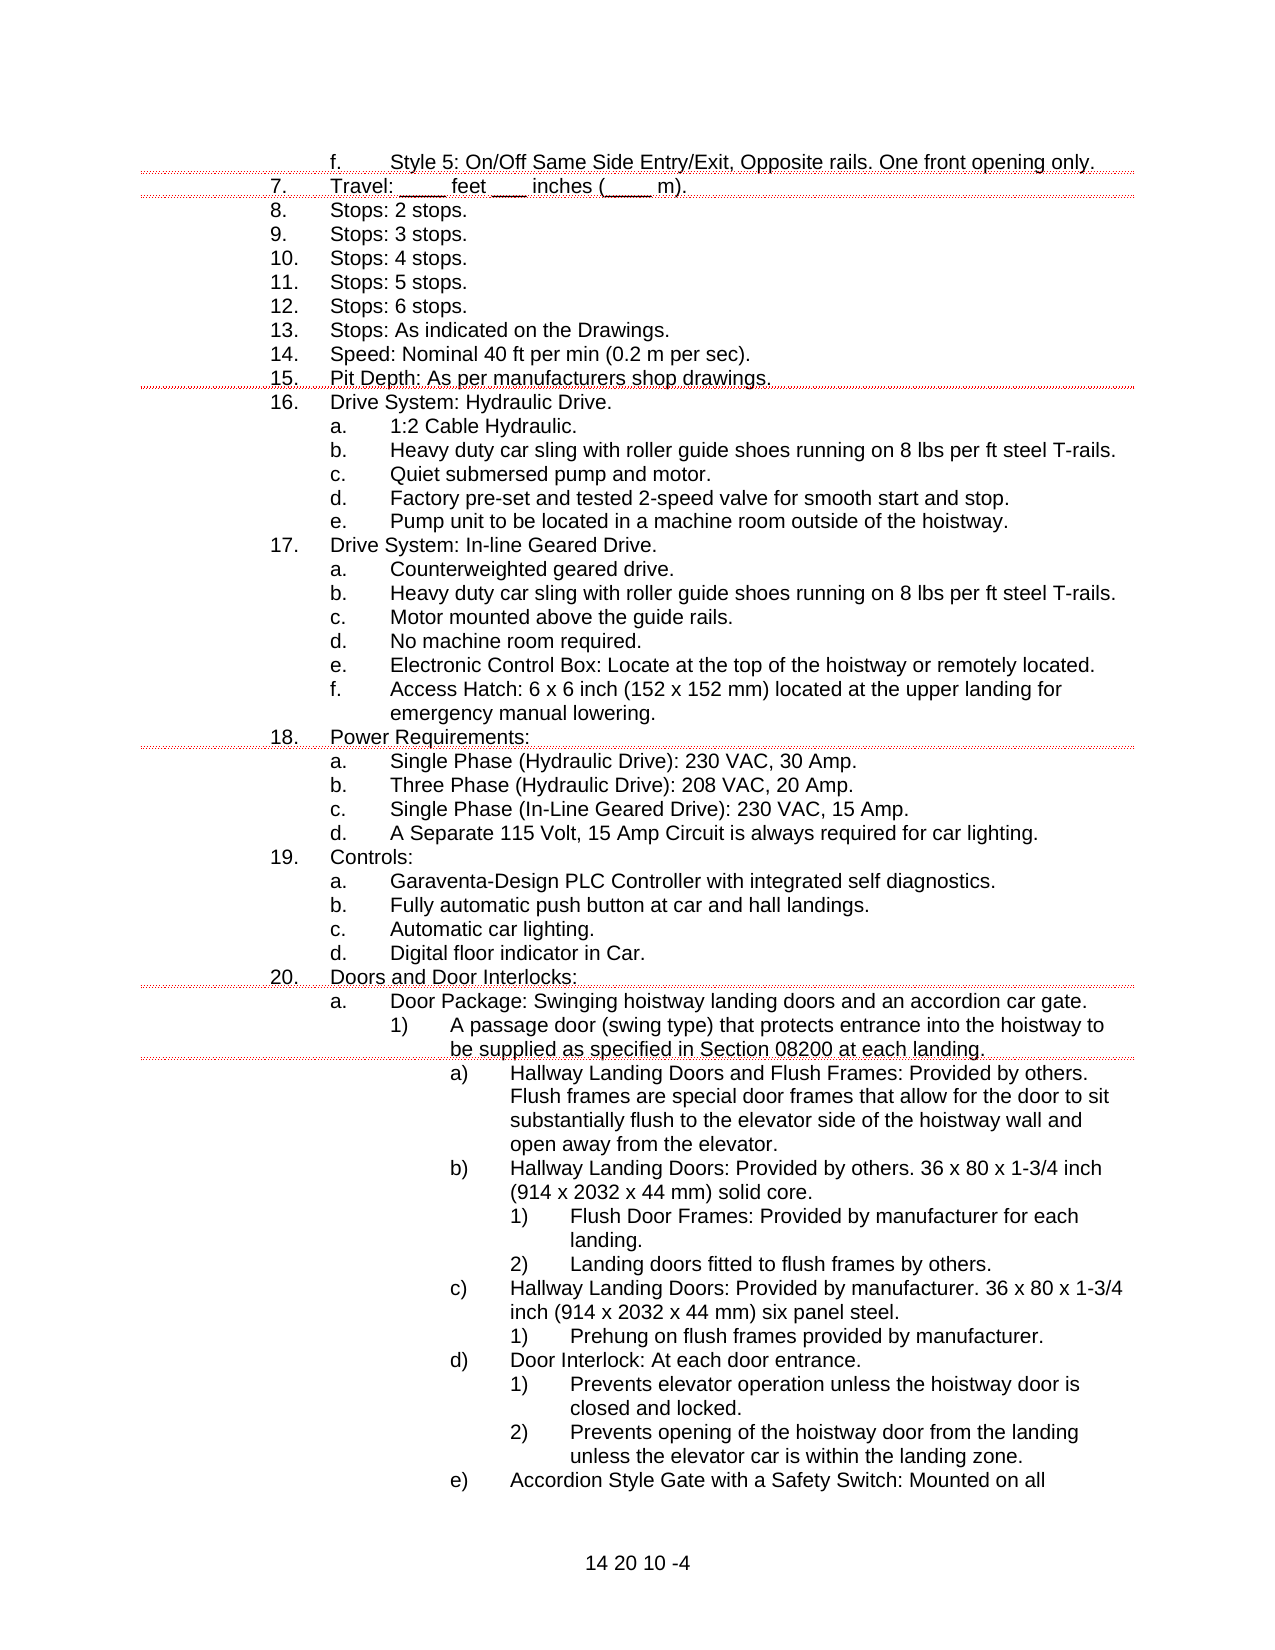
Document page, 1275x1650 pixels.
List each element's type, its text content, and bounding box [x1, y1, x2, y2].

list Motor mounted above the guide rails. [330, 605, 1125, 629]
list Single Phase (In-Line Geared Drive): 230 VAC, 15 Amp. [330, 797, 1125, 821]
list Door Interlock: At each door entrance. [450, 1348, 1125, 1372]
list Hallway Landing Doors: Provided by others. 36 x 80 x 1-3/4 inch (914 x 2032 x 44 mm) solid core. [450, 1156, 1125, 1204]
list Flush Door Frames: Provided by manufacturer for each landing. [510, 1204, 1125, 1252]
list Travel: ____ feet ___ inches (____ m). [270, 174, 1125, 198]
list Prehung on flush frames provided by manufacturer. [510, 1324, 1125, 1348]
list A passage door (swing type) that protects entrance into the hoistway to be supplied as specified in Section 08200 at each landing. [390, 1012, 1125, 1060]
list Landing doors fitted to flush frames by others. [510, 1252, 1125, 1276]
list Stops: 3 stops. [270, 222, 1125, 246]
list Garaventa-Design PLC Controller with integrated self diagnostics. [330, 869, 1125, 893]
list Stops: 2 stops. [270, 198, 1125, 222]
list Heavy duty car sling with roller guide shoes running on 8 lbs per ft steel T-rails. [330, 437, 1125, 461]
list Hallway Landing Doors and Flush Frames: Provided by others. Flush frames are special door frames that allow for the door to sit substantially flush to the elevator side of the hoistway wall and open away from the elevator. [450, 1060, 1125, 1156]
list 1:2 Cable Hydraulic. [330, 413, 1125, 437]
list Heavy duty car sling with roller guide shoes running on 8 lbs per ft steel T-rails. [330, 581, 1125, 605]
list Doors and Door Interlocks: [270, 964, 1125, 988]
list Three Phase (Hydraulic Drive): 208 VAC, 20 Amp. [330, 773, 1125, 797]
list Automatic car lighting. [330, 917, 1125, 941]
list Electronic Control Box: Locate at the top of the hoistway or remotely located. [330, 653, 1125, 677]
list Prevents opening of the hoistway door from the landing unless the elevator car is within the landing zone. [510, 1420, 1125, 1468]
list Speed: Nominal 40 ft per min (0.2 m per sec). [270, 342, 1125, 366]
list Power Requirements: [270, 725, 1125, 749]
list A Separate 115 Volt, 15 Amp Circuit is always required for car lighting. [330, 821, 1125, 845]
list Fully automatic push button at car and hall landings. [330, 893, 1125, 917]
list Style 5: On/Off Same Side Entry/Exit, Opposite rails. One front opening only. [330, 150, 1125, 174]
list Stops: 6 stops. [270, 294, 1125, 318]
list Single Phase (Hydraulic Drive): 230 VAC, 30 Amp. [330, 749, 1125, 773]
list Factory pre-set and tested 2-speed valve for smooth start and stop. [330, 485, 1125, 509]
list Door Package: Swinging hoistway landing doors and an accordion car gate. [330, 988, 1125, 1012]
list Stops: As indicated on the Drawings. [270, 318, 1125, 342]
list Quiet submersed pump and motor. [330, 461, 1125, 485]
list Pit Depth: As per manufacturers shop drawings. [270, 366, 1125, 389]
list Drive System: In-line Geared Drive. [270, 533, 1125, 557]
list Access Hatch: 6 x 6 inch (152 x 152 mm) located at the upper landing for emergency manual lowering. [330, 677, 1125, 725]
list Counterweighted geared drive. [330, 557, 1125, 581]
list Stops: 4 stops. [270, 246, 1125, 270]
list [450, 1468, 1125, 1492]
list Pump unit to be located in a machine room outside of the hoistway. [330, 509, 1125, 533]
list Stops: 5 stops. [270, 270, 1125, 294]
list Prevents elevator operation unless the hoistway door is closed and locked. [510, 1372, 1125, 1420]
list Digital floor indicator in Car. [330, 941, 1125, 964]
list Hallway Landing Doors: Provided by manufacturer. 36 x 80 x 1-3/4 inch (914 x 2032 x 44 mm) six panel steel. [450, 1276, 1125, 1324]
list No machine room required. [330, 629, 1125, 653]
list Drive System: Hydraulic Drive. [270, 389, 1125, 413]
list Controls: [270, 845, 1125, 869]
